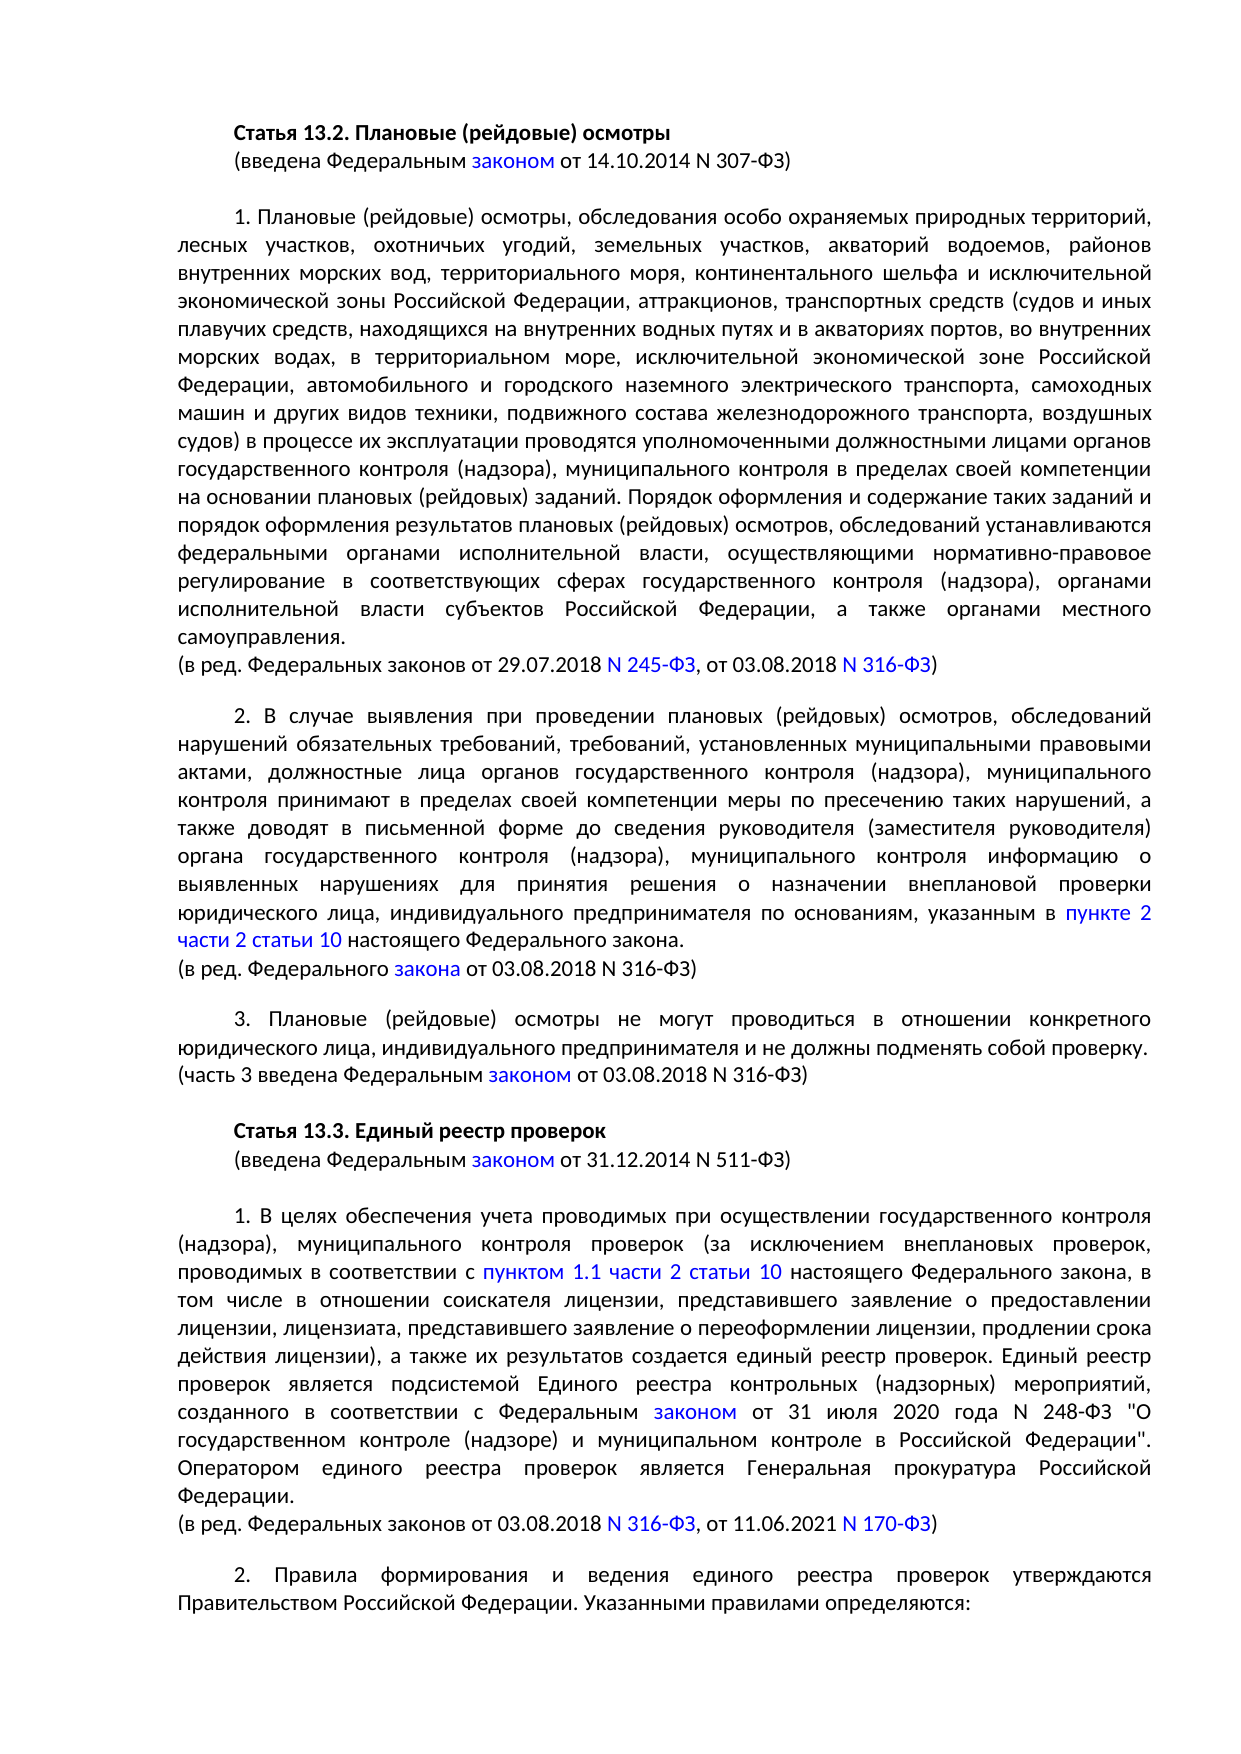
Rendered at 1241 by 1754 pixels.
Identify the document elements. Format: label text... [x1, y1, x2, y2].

text 2. Правила формирования и ведения единого реестра проверок утверждаются Правительством Российской Федерации. Указанными правилами определяются: [177, 1560, 1152, 1616]
title Статья 13.3. Единый реестр проверок [177, 1117, 1152, 1145]
text (введена Федеральным законом от 31.12.2014 N 511-ФЗ) [177, 1145, 1152, 1173]
text 1. Плановые (рейдовые) осмотры, обследования особо охраняемых природных территорий, лесных участков, охотничьих угодий, земельных участков, акваторий водоемов, районов внутренних морских вод, территориального моря, континентального шельфа и исключительной экономической зоны Российской Федерации, аттракционов, транспортных средств (судов и иных плавучих средств, находящихся на внутренних водных путях и в акваториях портов, во внутренних морских водах, в территориальном море, исключительной экономической зоне Российской Федерации, автомобильного и городского наземного электрического транспорта, самоходных машин и других видов техники, подвижного состава железнодорожного транспорта, воздушных судов) в процессе их эксплуатации проводятся уполномоченными должностными лицами органов государственного контроля (надзора), муниципального контроля в пределах своей компетенции на основании плановых (рейдовых) заданий. Порядок оформления и содержание таких заданий и порядок оформления результатов плановых (рейдовых) осмотров, обследований устанавливаются федеральными органами исполнительной власти, осуществляющими нормативно-правовое регулирование в соответствующих сферах государственного контроля (надзора), органами исполнительной власти субъектов Российской Федерации, а также органами местного самоуправления. [177, 202, 1152, 651]
text 2. В случае выявления при проведении плановых (рейдовых) осмотров, обследований нарушений обязательных требований, требований, установленных муниципальными правовыми актами, должностные лица органов государственного контроля (надзора), муниципального контроля принимают в пределах своей компетенции меры по пресечению таких нарушений, а также доводят в письменной форме до сведения руководителя (заместителя руководителя) органа государственного контроля (надзора), муниципального контроля информацию о выявленных нарушениях для принятия решения о назначении внеплановой проверки юридического лица, индивидуального предпринимателя по основаниям, указанным в пункте 2 части 2 статьи 10 настоящего Федерального закона. [177, 701, 1152, 954]
text (введена Федеральным законом от 14.10.2014 N 307-ФЗ) [177, 146, 1152, 174]
text (в ред. Федерального закона от 03.08.2018 N 316-ФЗ) [177, 954, 1152, 982]
text (в ред. Федеральных законов от 29.07.2018 N 245-ФЗ, от 03.08.2018 N 316-ФЗ) [177, 651, 1152, 678]
text 3. Плановые (рейдовые) осмотры не могут проводиться в отношении конкретного юридического лица, индивидуального предпринимателя и не должны подменять собой проверку. [177, 1004, 1152, 1061]
text (часть 3 введена Федеральным законом от 03.08.2018 N 316-ФЗ) [177, 1061, 1152, 1089]
text 1. В целях обеспечения учета проводимых при осуществлении государственного контроля (надзора), муниципального контроля проверок (за исключением внеплановых проверок, проводимых в соответствии с пунктом 1.1 части 2 статьи 10 настоящего Федерального закона, в том числе в отношении соискателя лицензии, представившего заявление о предоставлении лицензии, лицензиата, представившего заявление о переоформлении лицензии, продлении срока действия лицензии), а также их результатов создается единый реестр проверок. Единый реестр проверок является подсистемой Единого реестра контрольных (надзорных) мероприятий, созданного в соответствии с Федеральным законом от 31 июля 2020 года N 248-ФЗ "О государственном контроле (надзоре) и муниципальном контроле в Российской Федерации". Оператором единого реестра проверок является Генеральная прокуратура Российской Федерации. [177, 1201, 1152, 1509]
title Статья 13.2. Плановые (рейдовые) осмотры [177, 118, 1152, 146]
text (в ред. Федеральных законов от 03.08.2018 N 316-ФЗ, от 11.06.2021 N 170-ФЗ) [177, 1509, 1152, 1537]
